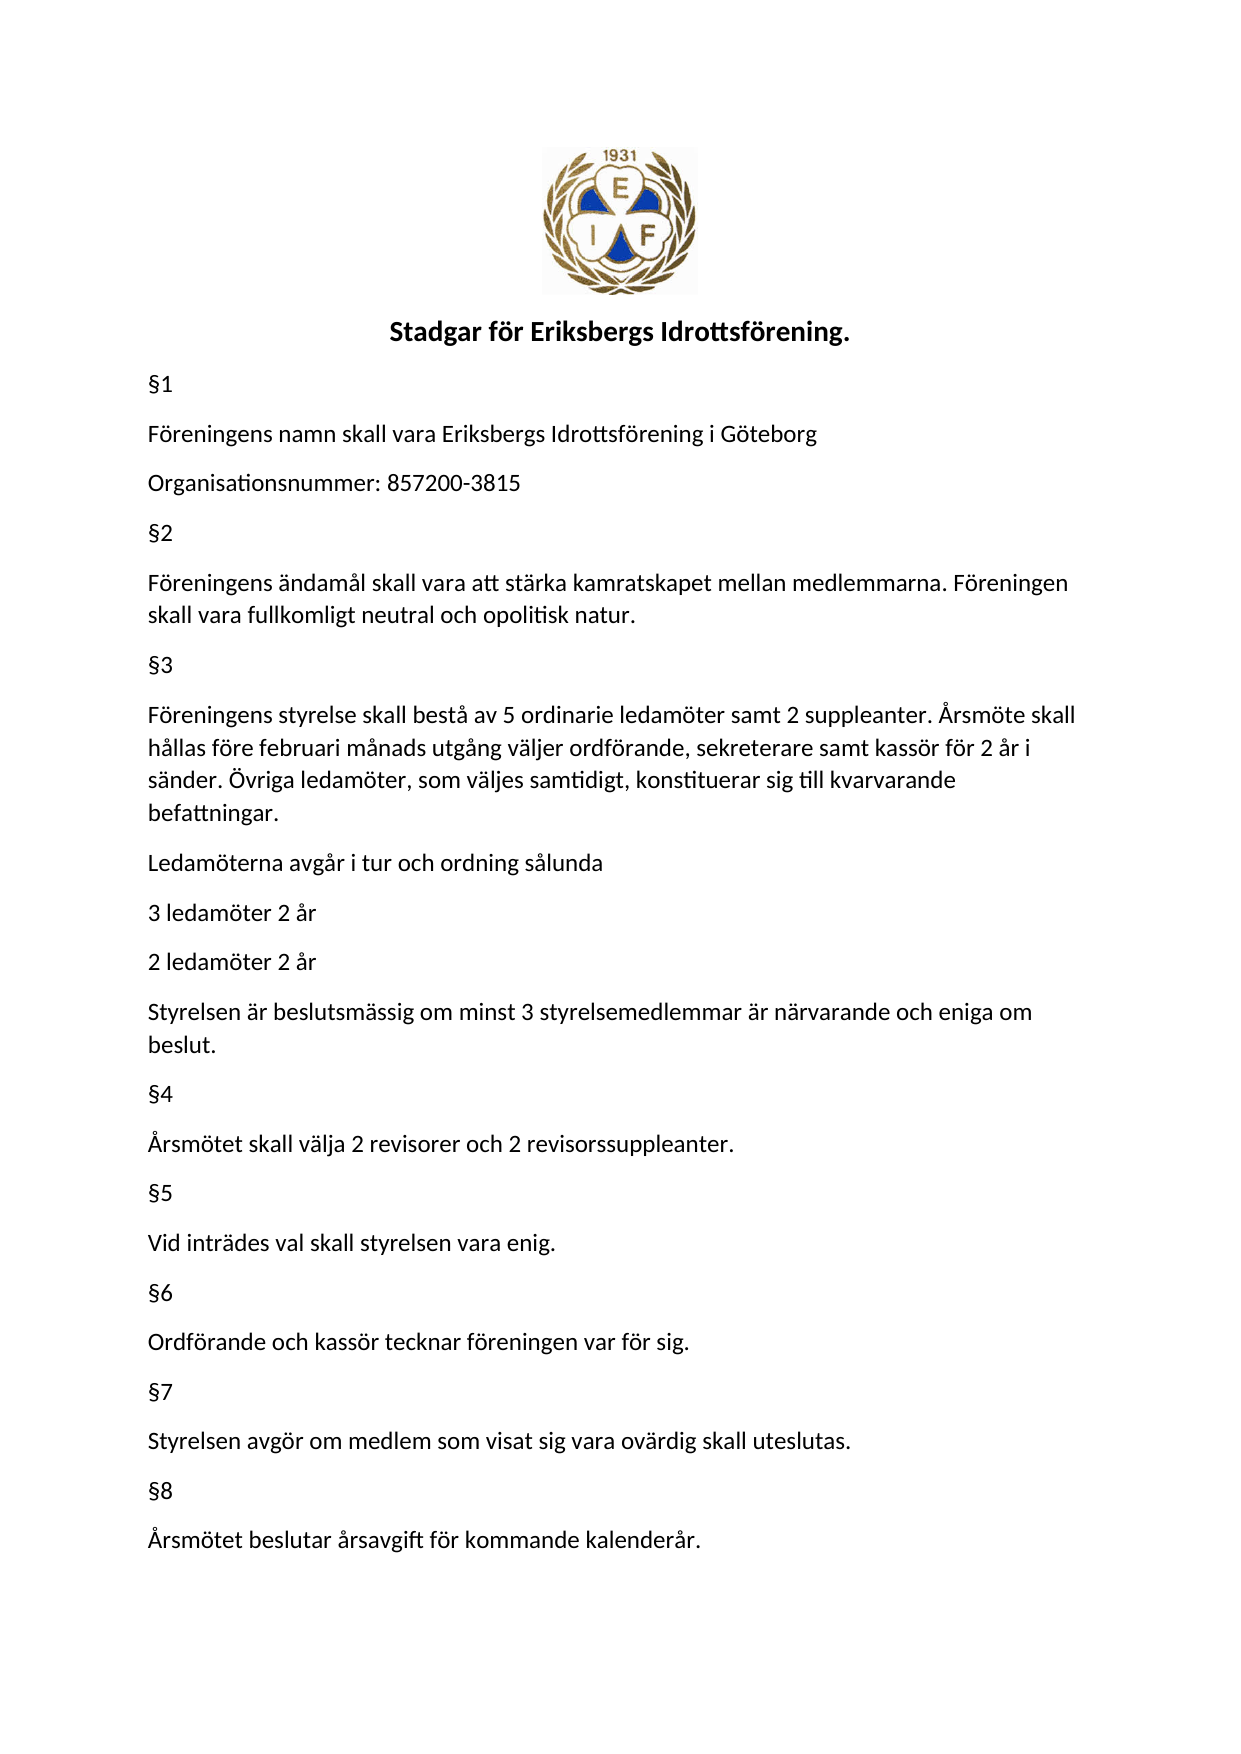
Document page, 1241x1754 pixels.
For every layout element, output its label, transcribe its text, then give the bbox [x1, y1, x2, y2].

text §2 [148, 517, 1093, 548]
text Styrelsen är beslutsmässig om minst 3 styrelsemedlemmar är närvarande och eniga om beslut. [148, 996, 1093, 1059]
text §1 [148, 368, 1093, 399]
text Organisationsnummer: 857200-3815 [148, 467, 1093, 498]
picture [542, 147, 699, 295]
text Stadgar för Eriksbergs Idrottsförening. [148, 313, 1093, 349]
text Föreningens ändamål skall vara att stärka kamratskapet mellan medlemmarna. Föreningen skall vara fullkomligt neutral och opolitisk natur. [148, 567, 1093, 630]
text Ledamöterna avgår i tur och ordning sålunda [148, 847, 1093, 878]
text Årsmötet beslutar årsavgift för kommande kalenderår. [148, 1524, 1093, 1555]
text Föreningens styrelse skall bestå av 5 ordinarie ledamöter samt 2 suppleanter. Årsmöte skall hållas före februari månads utgång väljer ordförande, sekreterare samt kassör för 2 år i sänder. Övriga ledamöter, som väljes samtidigt, konstituerar sig till kvarvarande befattningar. [148, 699, 1093, 828]
text §6 [148, 1277, 1093, 1307]
text §7 [148, 1376, 1093, 1406]
text §4 [148, 1078, 1093, 1109]
text 3 ledamöter 2 år [148, 897, 1093, 927]
text §5 [148, 1177, 1093, 1208]
text §3 [148, 649, 1093, 680]
text Årsmötet skall välja 2 revisorer och 2 revisorssuppleanter. [148, 1128, 1093, 1158]
text Föreningens namn skall vara Eriksbergs Idrottsförening i Göteborg [148, 418, 1093, 448]
text Styrelsen avgör om medlem som visat sig vara ovärdig skall uteslutas. [148, 1425, 1093, 1456]
text Ordförande och kassör tecknar föreningen var för sig. [148, 1326, 1093, 1357]
text §8 [148, 1475, 1093, 1506]
text Vid inträdes val skall styrelsen vara enig. [148, 1227, 1093, 1258]
text 2 ledamöter 2 år [148, 946, 1093, 977]
